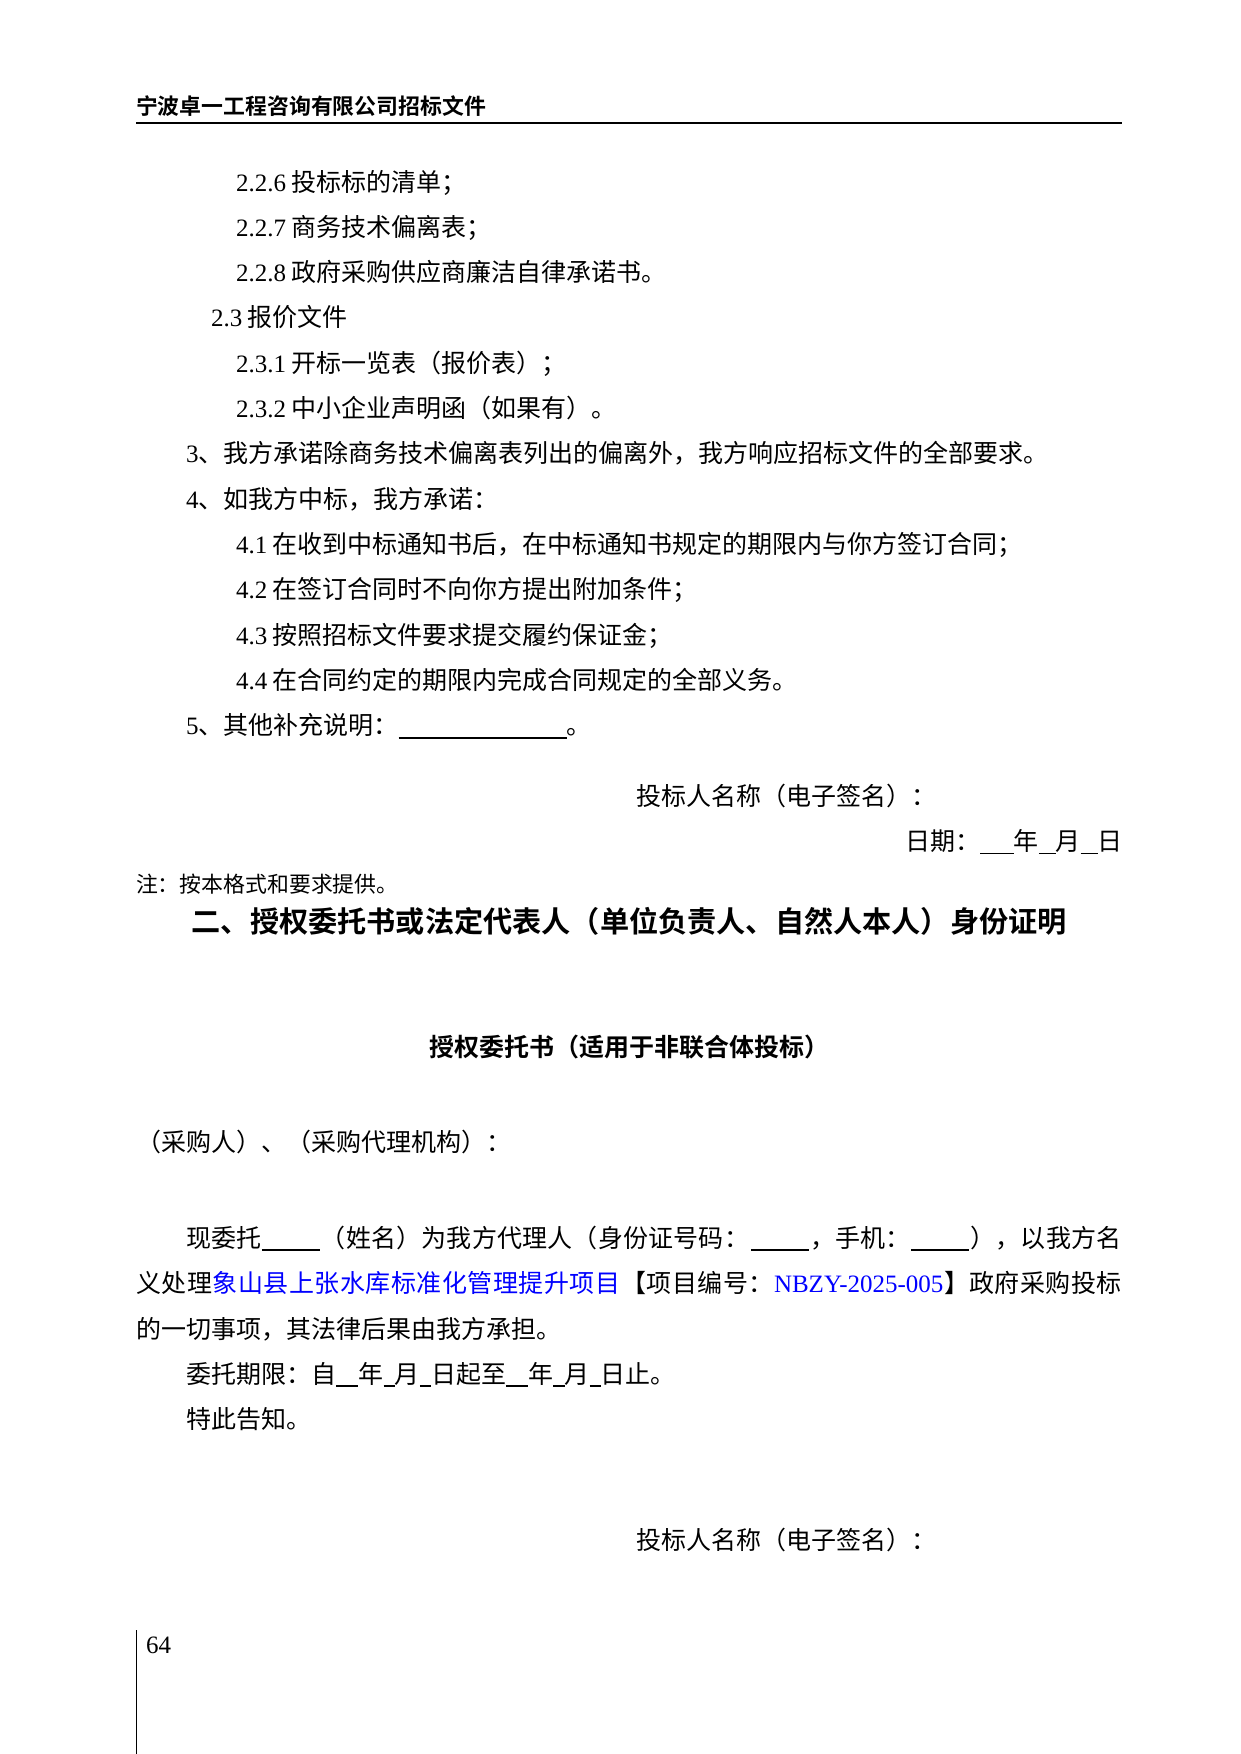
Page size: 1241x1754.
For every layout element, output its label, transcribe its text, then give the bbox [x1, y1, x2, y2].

text 委托期限：自 年 月 日起至 年 月 日止。 [136, 1354, 1122, 1391]
text 2.3.1开标一览表（报价表）； [136, 343, 1122, 379]
text 日期： 年 月 日 [136, 822, 1122, 858]
text 4.3按照招标文件要求提交履约保证金； [136, 615, 1122, 651]
text 4、如我方中标，我方承诺： [136, 479, 1122, 515]
text （采购人）、（采购代理机构）： [136, 1123, 1122, 1159]
text 2.3.2中小企业声明函（如果有）。 [136, 388, 1122, 425]
text 2.2.7商务技术偏离表； [136, 207, 1122, 243]
text 现委托 （姓名）为我方代理人（身份证号码： ，手机： ），以我方名义处理象山县上张水库标准化管理提升项目【项目编号：NBZY-2025-005】政府采购投标的一切事项，其法律后果由我方承担。 [136, 1218, 1122, 1345]
text 授权委托书（适用于非联合体投标） [136, 1027, 1122, 1063]
text 2.2.8政府采购供应商廉洁自律承诺书。 [136, 253, 1122, 289]
text 3、我方承诺除商务技术偏离表列出的偏离外，我方响应招标文件的全部要求。 [136, 434, 1122, 470]
text 2.3报价文件 [136, 298, 1122, 334]
text 4.2在签订合同时不向你方提出附加条件； [136, 570, 1122, 606]
text 投标人名称（电子签名）： [136, 776, 1122, 812]
text 投标人名称（电子签名）： [136, 1521, 1122, 1557]
text 4.1在收到中标通知书后，在中标通知书规定的期限内与你方签订合同； [136, 524, 1122, 561]
text 4.4在合同约定的期限内完成合同规定的全部义务。 [136, 660, 1122, 697]
text 2.2.6投标标的清单； [136, 162, 1122, 198]
text 二、授权委托书或法定代表人（单位负责人、自然人本人）身份证明 [136, 898, 1122, 941]
text 注：按本格式和要求提供。 [136, 867, 1122, 898]
text 特此告知。 [136, 1400, 1122, 1436]
text 5、其他补充说明： 。 [136, 706, 1122, 742]
